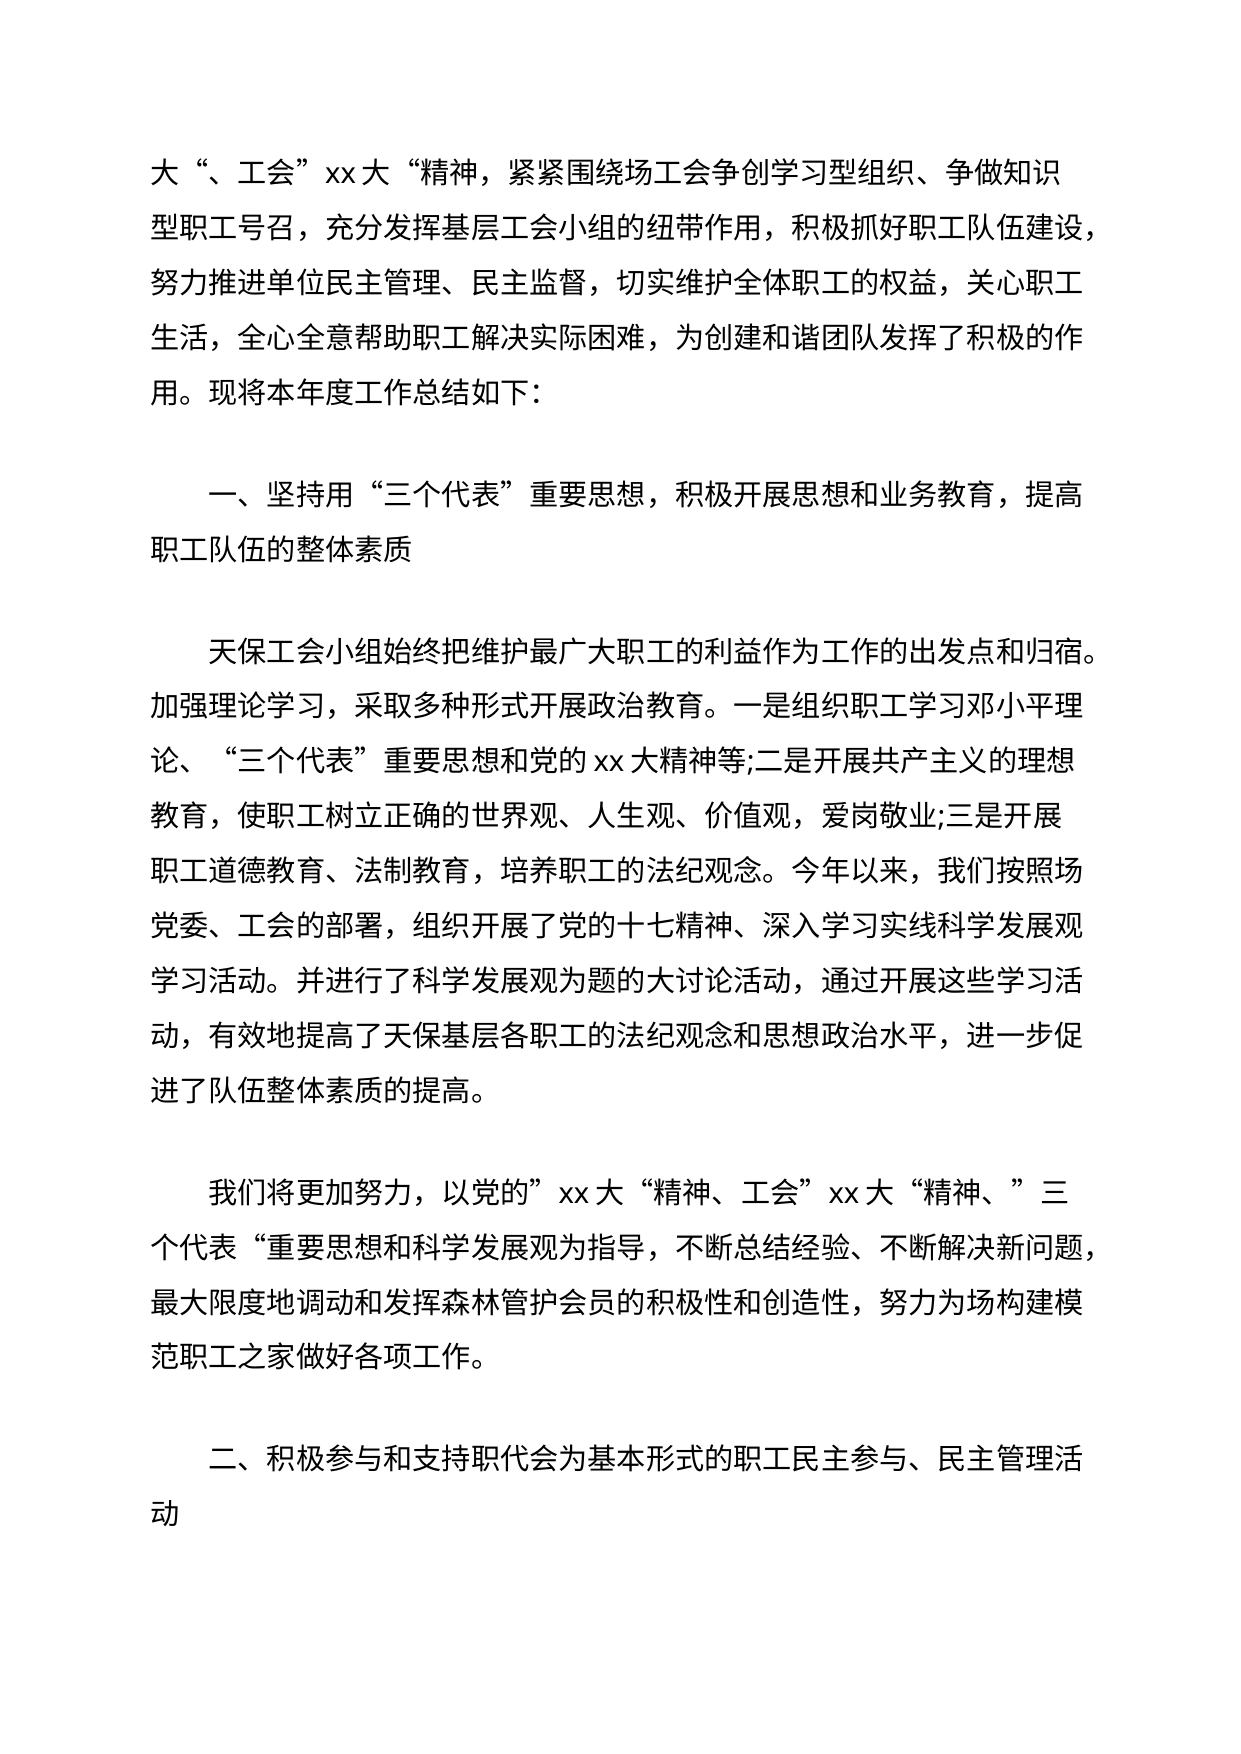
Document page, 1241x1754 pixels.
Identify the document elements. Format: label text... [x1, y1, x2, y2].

text 二、积极参与和支持职代会为基本形式的职工民主参与、民主管理活动 [150, 1436, 1090, 1533]
text 天保工会小组始终把维护最广大职工的利益作为工作的出发点和归宿。加强理论学习，采取多种形式开展政治教育。一是组织职工学习邓小平理论、“三个代表”重要思想和党的xx大精神等;二是开展共产主义的理想教育，使职工树立正确的世界观、人生观、价值观，爱岗敬业;三是开展职工道德教育、法制教育，培养职工的法纪观念。今年以来，我们按照场党委、工会的部署，组织开展了党的十七精神、深入学习实线科学发展观学习活动。并进行了科学发展观为题的大讨论活动，通过开展这些学习活动，有效地提高了天保基层各职工的法纪观念和思想政治水平，进一步促进了队伍整体素质的提高。 [150, 628, 1090, 1110]
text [150, 150, 1090, 412]
text 一、坚持用“三个代表”重要思想，积极开展思想和业务教育，提高职工队伍的整体素质 [150, 471, 1090, 569]
text 我们将更加努力，以党的”xx大“精神、工会”xx大“精神、”三个代表“重要思想和科学发展观为指导，不断总结经验、不断解决新问题，最大限度地调动和发挥森林管护会员的积极性和创造性，努力为场构建模范职工之家做好各项工作。 [150, 1169, 1090, 1376]
